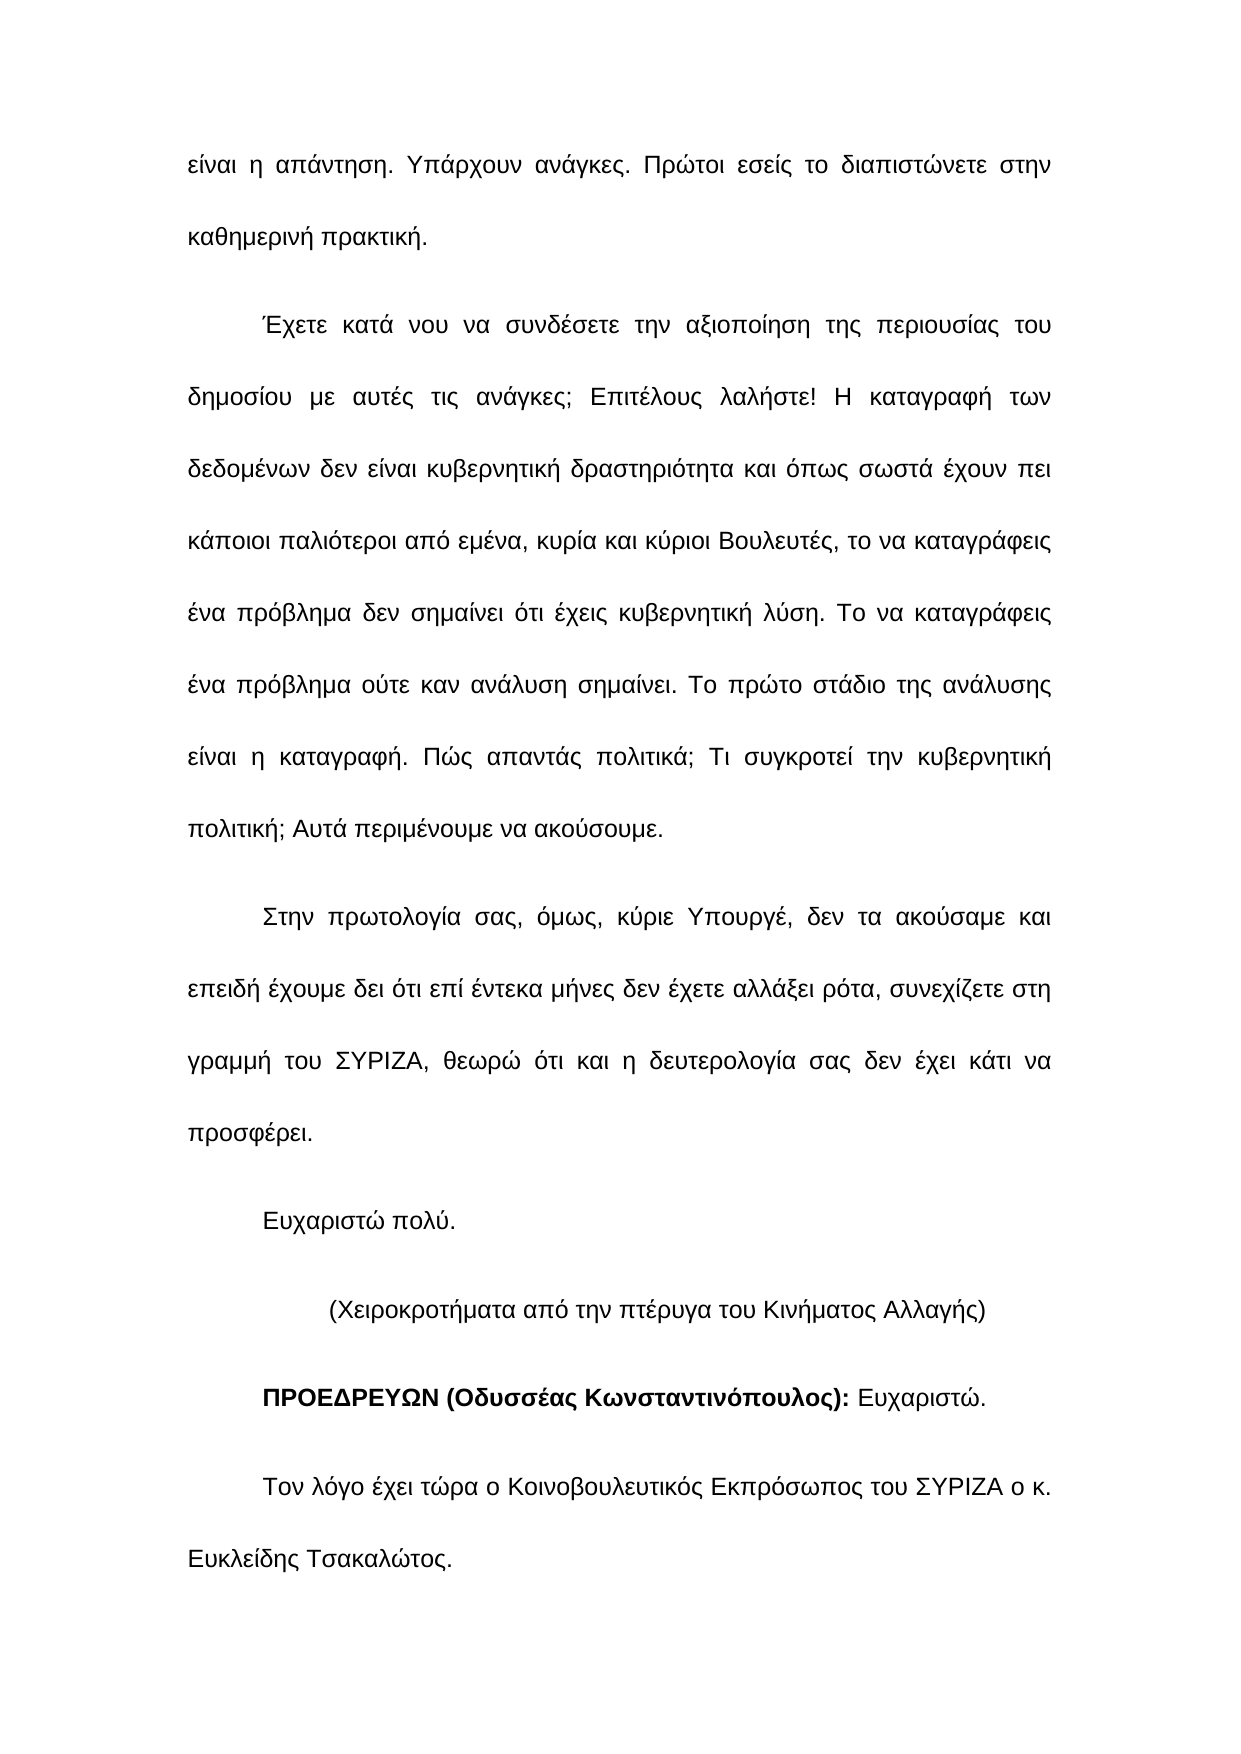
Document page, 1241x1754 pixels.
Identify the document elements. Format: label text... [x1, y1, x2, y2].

text Στην πρωτολογία σας, όμως, κύριε Υπουργέ, δεν τα ακούσαμε και επειδή έχουμε δει ότι επί έντεκα μήνες δεν έχετε αλλάξει ρότα, συνεχίζετε στη γραμμή του ΣΥΡΙΖΑ, θεωρώ ότι και η δευτερολογία σας δεν έχει κάτι να προσφέρει. [187, 902, 1053, 1146]
text Έχετε κατά νου να συνδέσετε την αξιοποίηση της περιουσίας του δημοσίου με αυτές τις ανάγκες; Επιτέλους λαλήστε! Η καταγραφή των δεδομένων δεν είναι κυβερνητική δραστηριότητα και όπως σωστά έχουν πει κάποιοι παλιότεροι από εμένα, κυρία και κύριοι Βουλευτές, το να καταγράφεις ένα πρόβλημα δεν σημαίνει ότι έχεις κυβερνητική λύση. Το να καταγράφεις ένα πρόβλημα ούτε καν ανάλυση σημαίνει. Το πρώτο στάδιο της ανάλυσης είναι η καταγραφή. Πώς απαντάς πολιτικά; Τι συγκροτεί την κυβερνητική πολιτική; Αυτά περιμένουμε να ακούσουμε. [187, 310, 1053, 842]
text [187, 150, 1053, 251]
text Ευχαριστώ πολύ. [187, 1206, 1053, 1235]
text Τον λόγο έχει τώρα ο Κοινοβουλευτικός Εκπρόσωπος του ΣΥΡΙΖΑ ο κ. Ευκλείδης Τσακαλώτος. [187, 1472, 1053, 1572]
text ΠΡΟΕΔΡΕΥΩΝ (Οδυσσέας Κωνσταντινόπουλος): Ευχαριστώ. [187, 1383, 1053, 1412]
text (Χειροκροτήματα από την πτέρυγα του Κινήματος Αλλαγής) [187, 1295, 1053, 1323]
